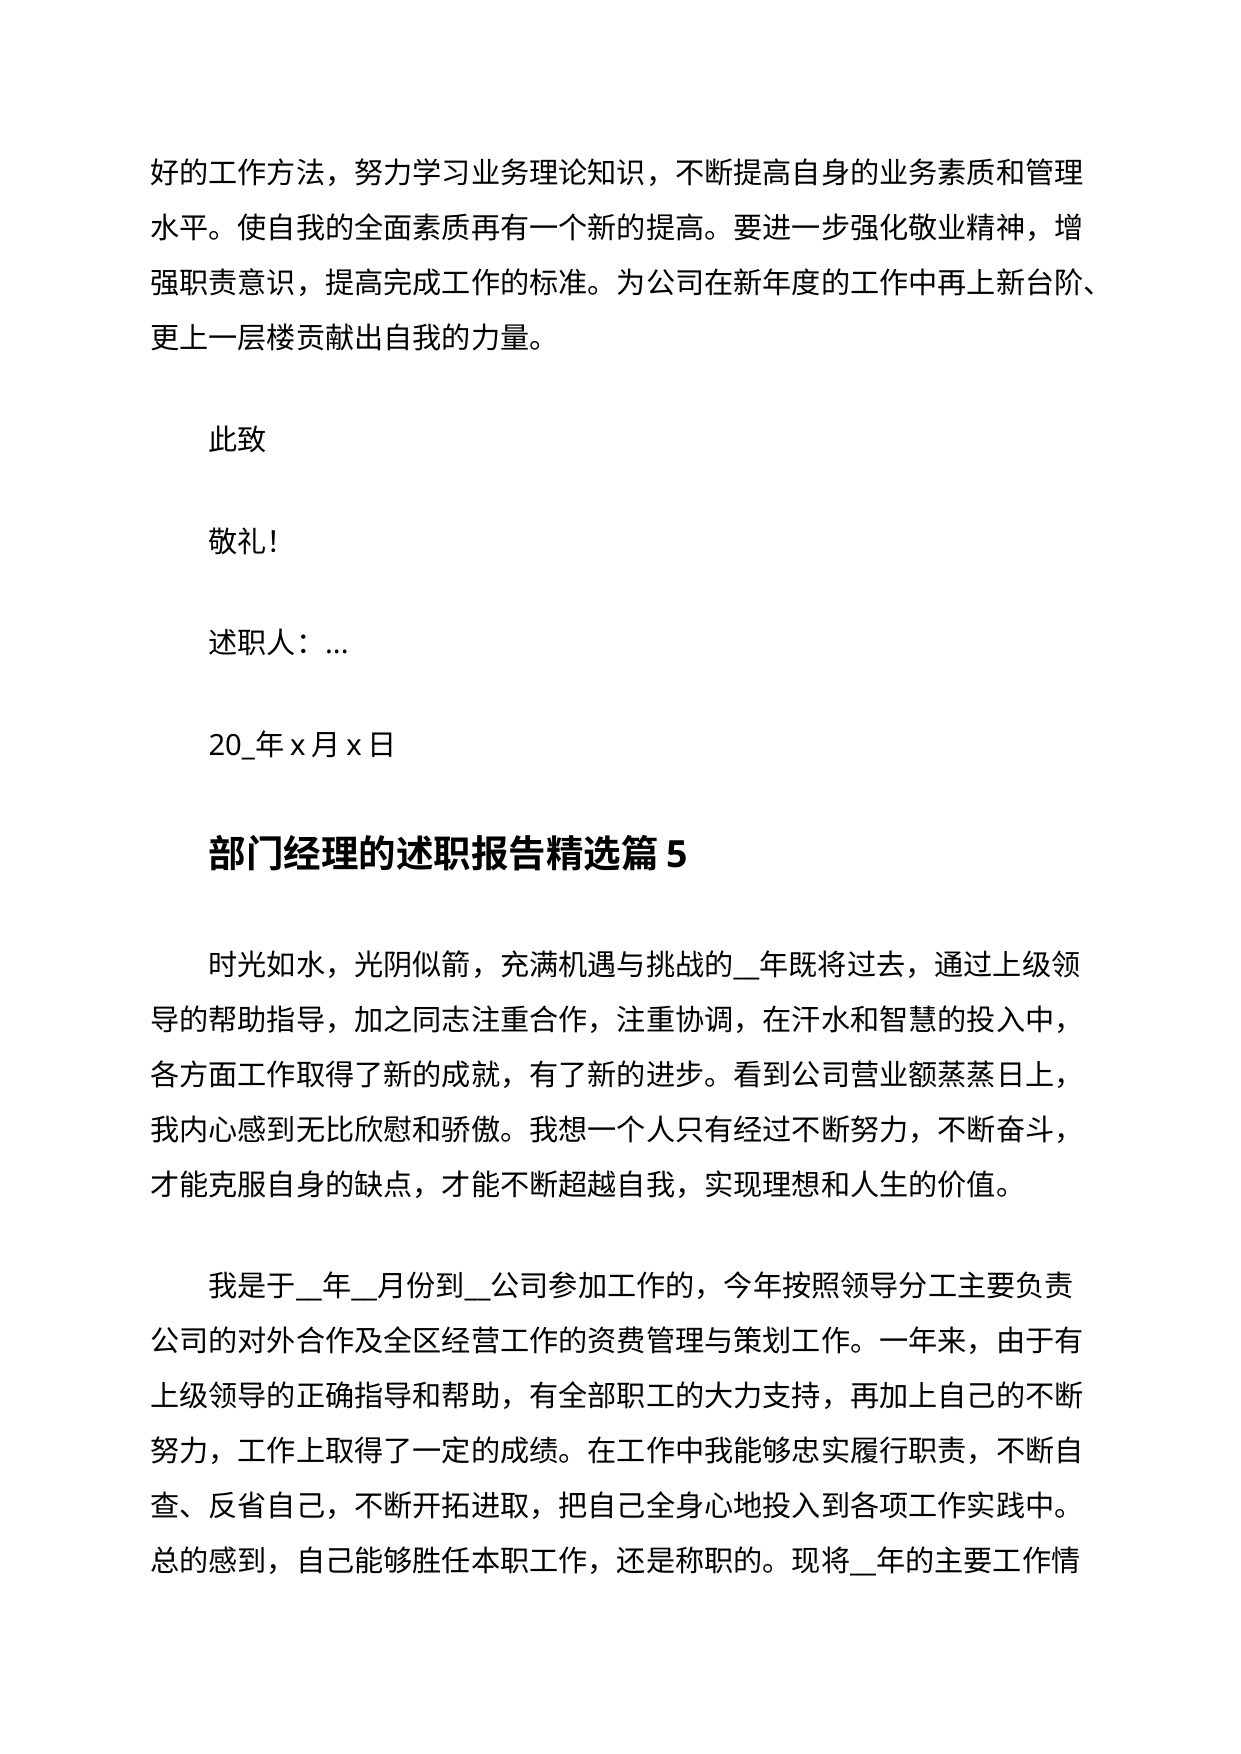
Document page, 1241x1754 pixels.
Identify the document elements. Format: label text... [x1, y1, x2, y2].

text 此致 [150, 416, 1090, 459]
text 20_年x月x日 [150, 722, 1090, 764]
text 时光如水，光阴似箭，充满机遇与挑战的__年既将过去，通过上级领导的帮助指导，加之同志注重合作，注重协调，在汗水和智慧的投入中，各方面工作取得了新的成就，有了新的进步。看到公司营业额蒸蒸日上，我内心感到无比欣慰和骄傲。我想一个人只有经过不断努力，不断奋斗，才能克服自身的缺点，才能不断超越自我，实现理想和人生的价值。 [150, 942, 1090, 1203]
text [150, 1263, 1090, 1580]
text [150, 150, 1090, 357]
text 部门经理的述职报告精选篇5 [150, 824, 1090, 878]
text 述职人：... [150, 620, 1090, 662]
text 敬礼！ [150, 518, 1090, 561]
